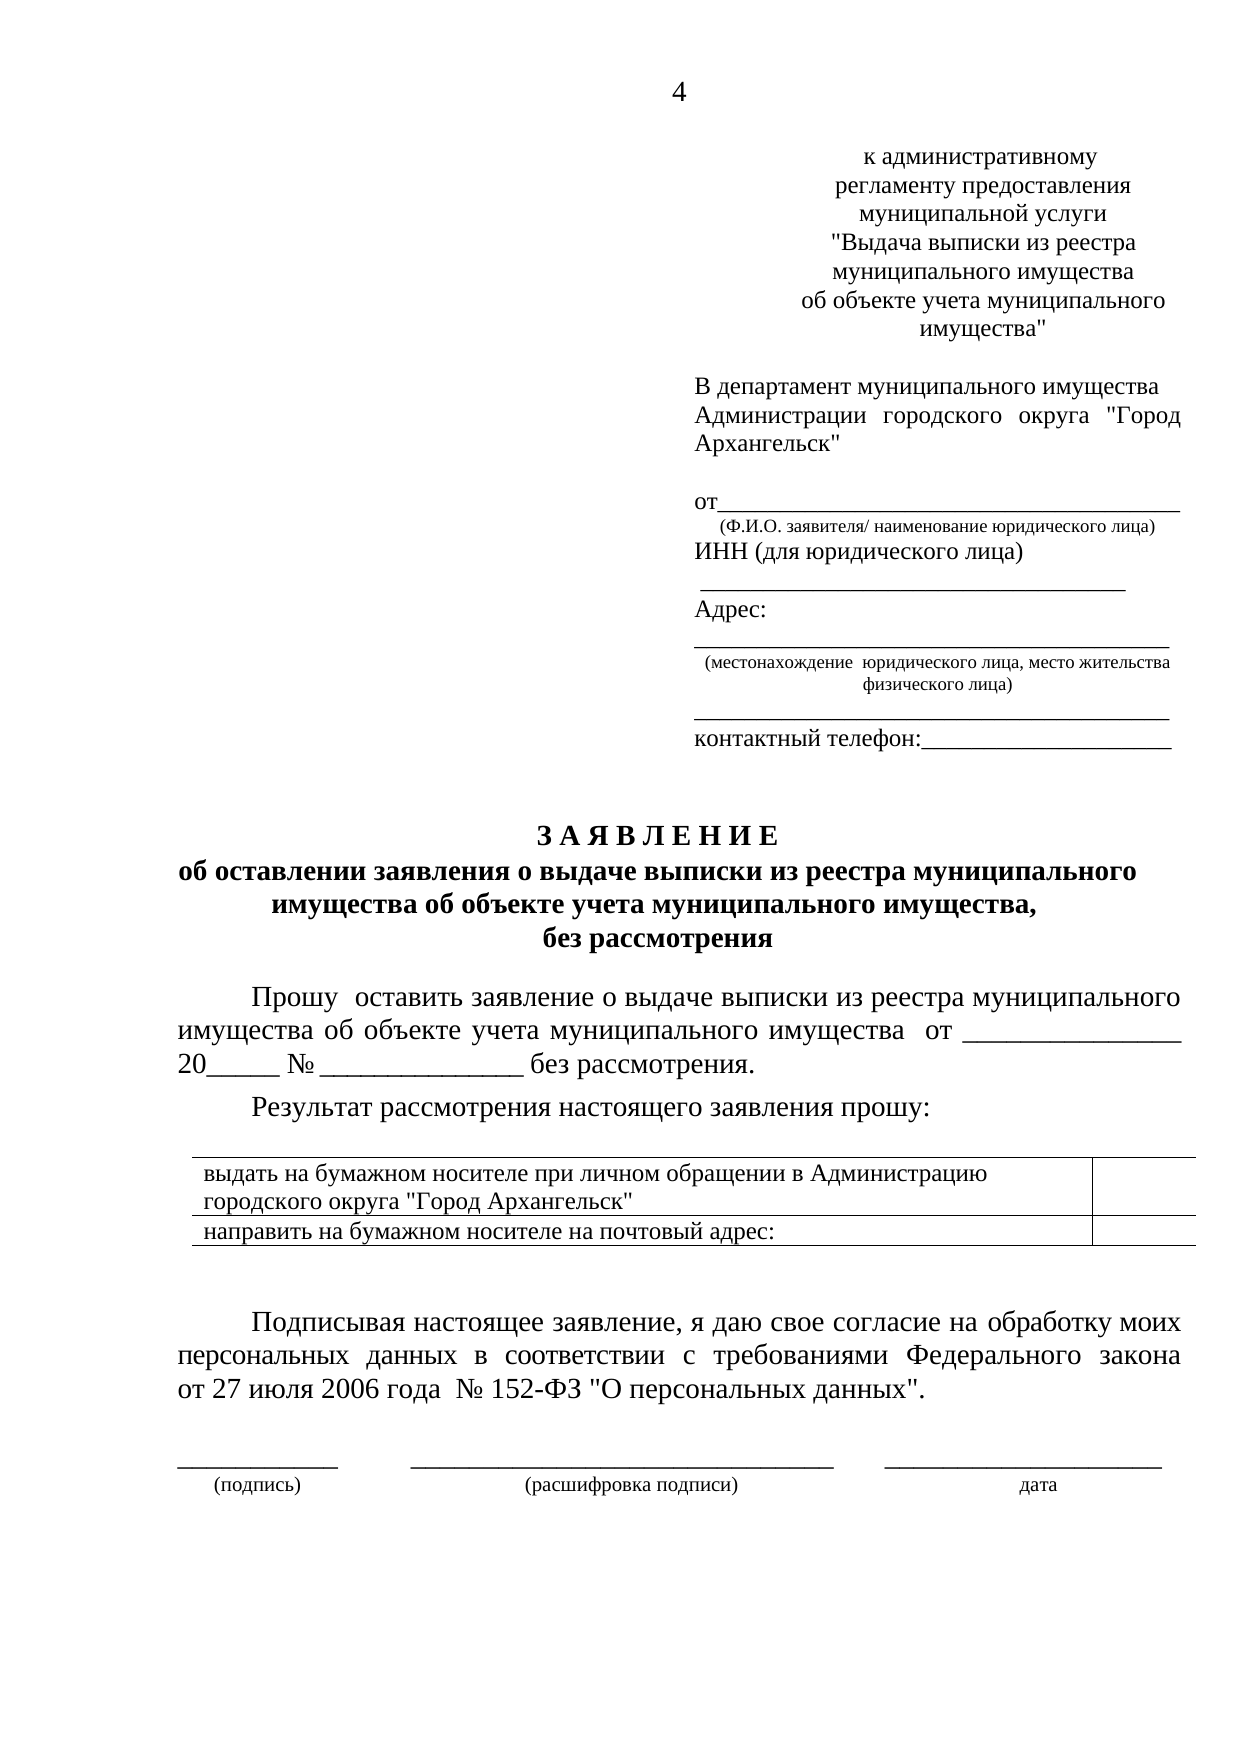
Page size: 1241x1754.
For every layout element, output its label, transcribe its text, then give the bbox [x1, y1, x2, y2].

text (Ф.И.О. заявителя/ наименование юридического лица) [694, 515, 1181, 536]
text Результат рассмотрения настоящего заявления прошу: [177, 1089, 1146, 1122]
table_cell направить на бумажном носителе на почтовый адрес: [192, 1216, 1092, 1245]
text Прошу оставить заявление о выдаче выписки из реестра муниципального имущества об объекте учета муниципального имущества от _______________ 20_____ № _______________ без рассмотрения. [177, 979, 1181, 1079]
text Администрации городского округа "Город Архангельск" [694, 400, 1181, 457]
text В департамент муниципального имущества [694, 371, 1181, 400]
table_cell [1093, 1216, 1196, 1245]
text Подписывая настоящее заявление, я даю свое согласие на обработку моих персональных данных в соответствии с требованиями Федерального закона от 27 июля 2006 года № 152-ФЗ "О персональных данных". [177, 1304, 1181, 1404]
text (местонахождение юридического лица, место жительства физического лица) [694, 651, 1181, 694]
text __________________________________ [694, 565, 1181, 594]
text (подпись) (расшифровка подписи) дата [177, 1472, 1181, 1496]
text к административному регламенту предоставления муниципальной услуги [782, 141, 1184, 227]
text ______________________________________ [694, 694, 1181, 723]
text от_____________________________________ [694, 486, 1181, 515]
text ___________ _____________________________ ___________________ [177, 1438, 1181, 1472]
text ИНН (для юридического лица) [694, 536, 1181, 565]
text об оставлении заявления о выдаче выписки из реестра муниципального имущества об объекте учета муниципального имущества, без рассмотрения [177, 853, 1138, 953]
text "Выдача выписки из реестра муниципального имущества [782, 227, 1184, 285]
text контактный телефон:____________________ [694, 723, 1181, 752]
table_header [1093, 1158, 1196, 1215]
text Адрес: ______________________________________ [694, 594, 1181, 651]
text З А Я В Л Е Н И Е [177, 819, 1138, 853]
table_header выдать на бумажном носителе при личном обращении в Администрацию городского округа "Город Архангельск" [192, 1158, 1092, 1215]
text об объекте учета муниципального имущества" [782, 285, 1184, 342]
